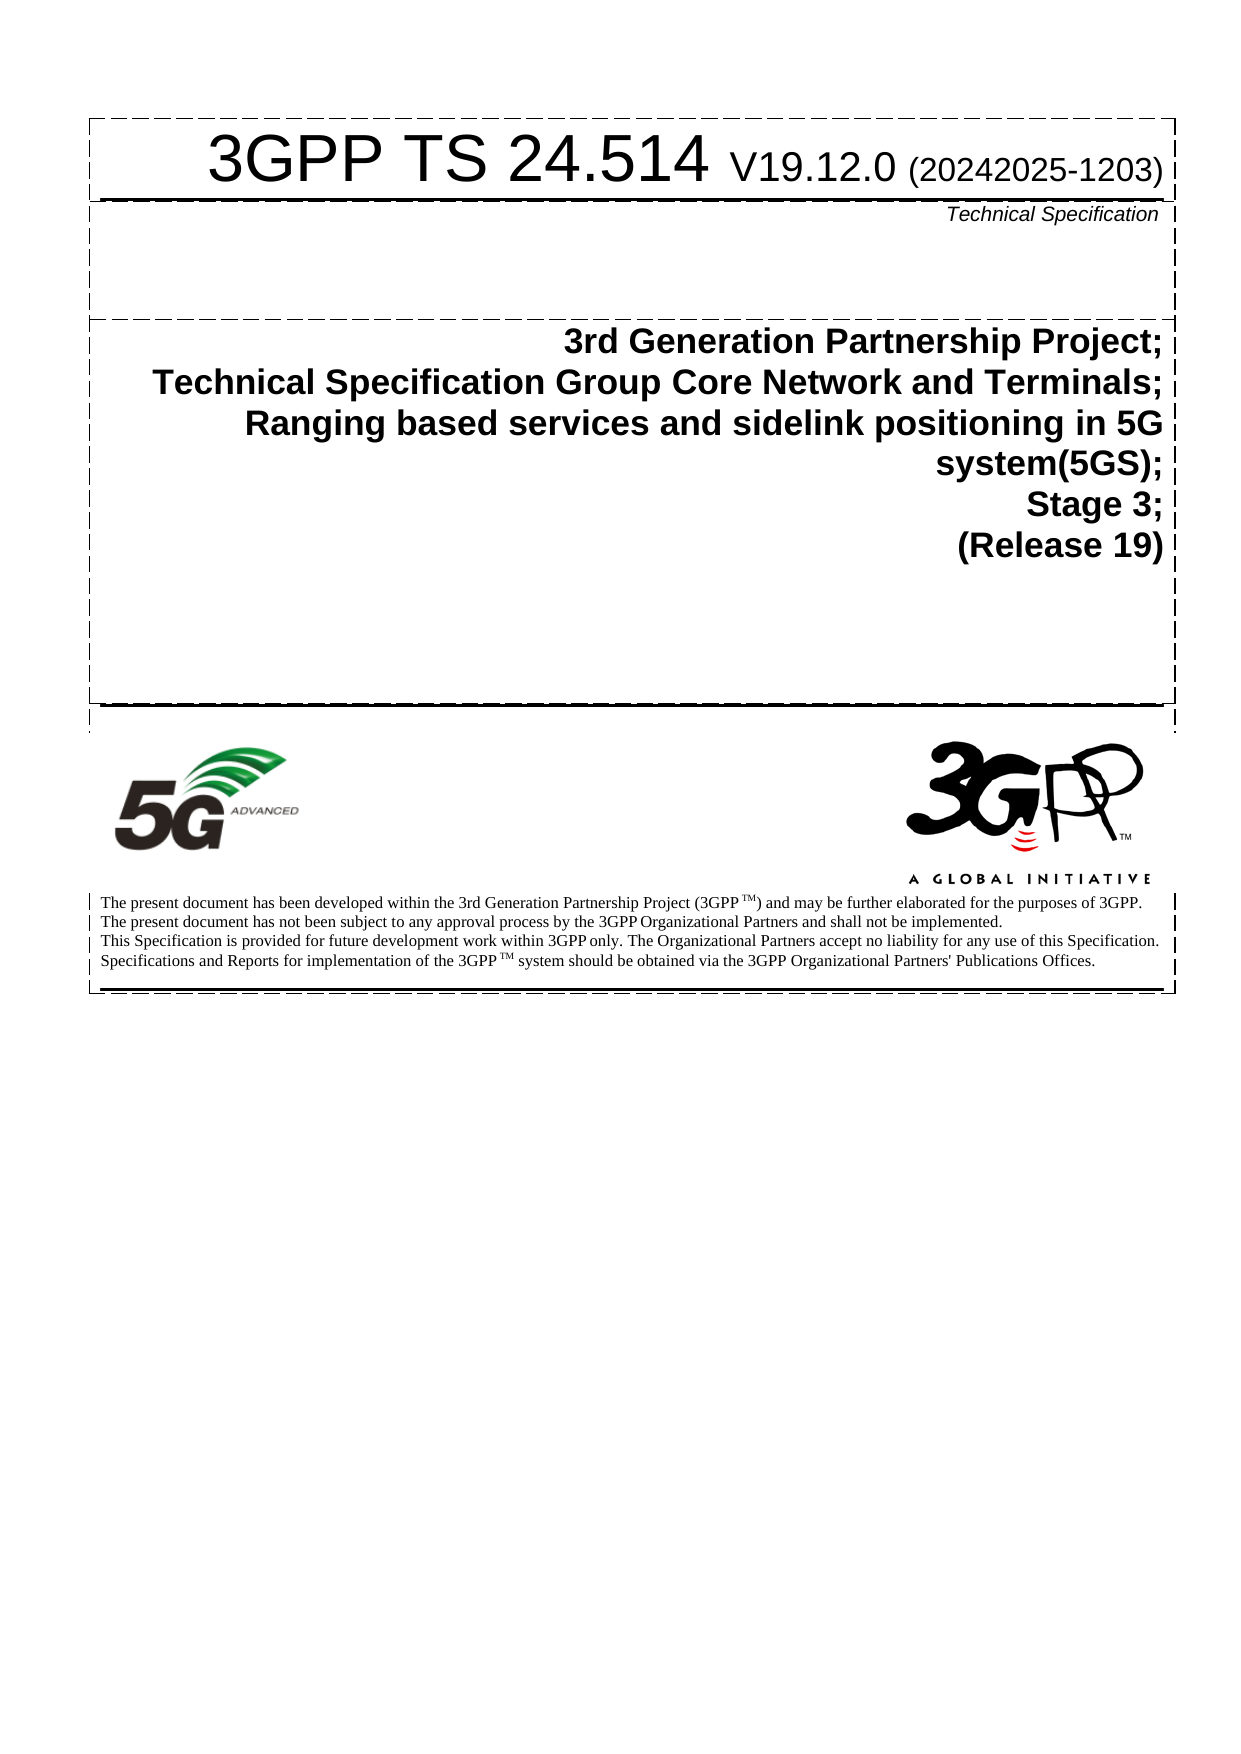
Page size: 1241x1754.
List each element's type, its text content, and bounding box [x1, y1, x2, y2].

table_header 3GPP TS 24.514 V19..0 (-) [89, 118, 1175, 201]
table_cell Technical Specification [89, 201, 1175, 319]
picture [100, 733, 313, 865]
picture [898, 733, 1164, 889]
table_cell [89, 733, 598, 893]
table_cell The present document has been developed within the 3rd Generation Partnership Project (3GPP TM) and may be further elaborated for the purposes of 3GPP. The present document has not been subject to any approval process by the 3GPP Organizational Partners and shall not be implemented. This Specification is provided for future development work within 3GPP only. The Organizational Partners accept no liability for any use of this Specification. Specifications and Reports for implementation of the 3GPP TM system should be obtained via the 3GPP Organizational Partners' Publications Offices. [89, 893, 1175, 993]
table_cell 3rd Generation Partnership Project; Technical Specification Group Core Network and Terminals; Ranging based services and sidelink positioning in 5G system(5GS); Stage 3; (Release 19) [89, 319, 1175, 703]
table_cell [598, 733, 1175, 893]
table_cell [89, 704, 1175, 733]
